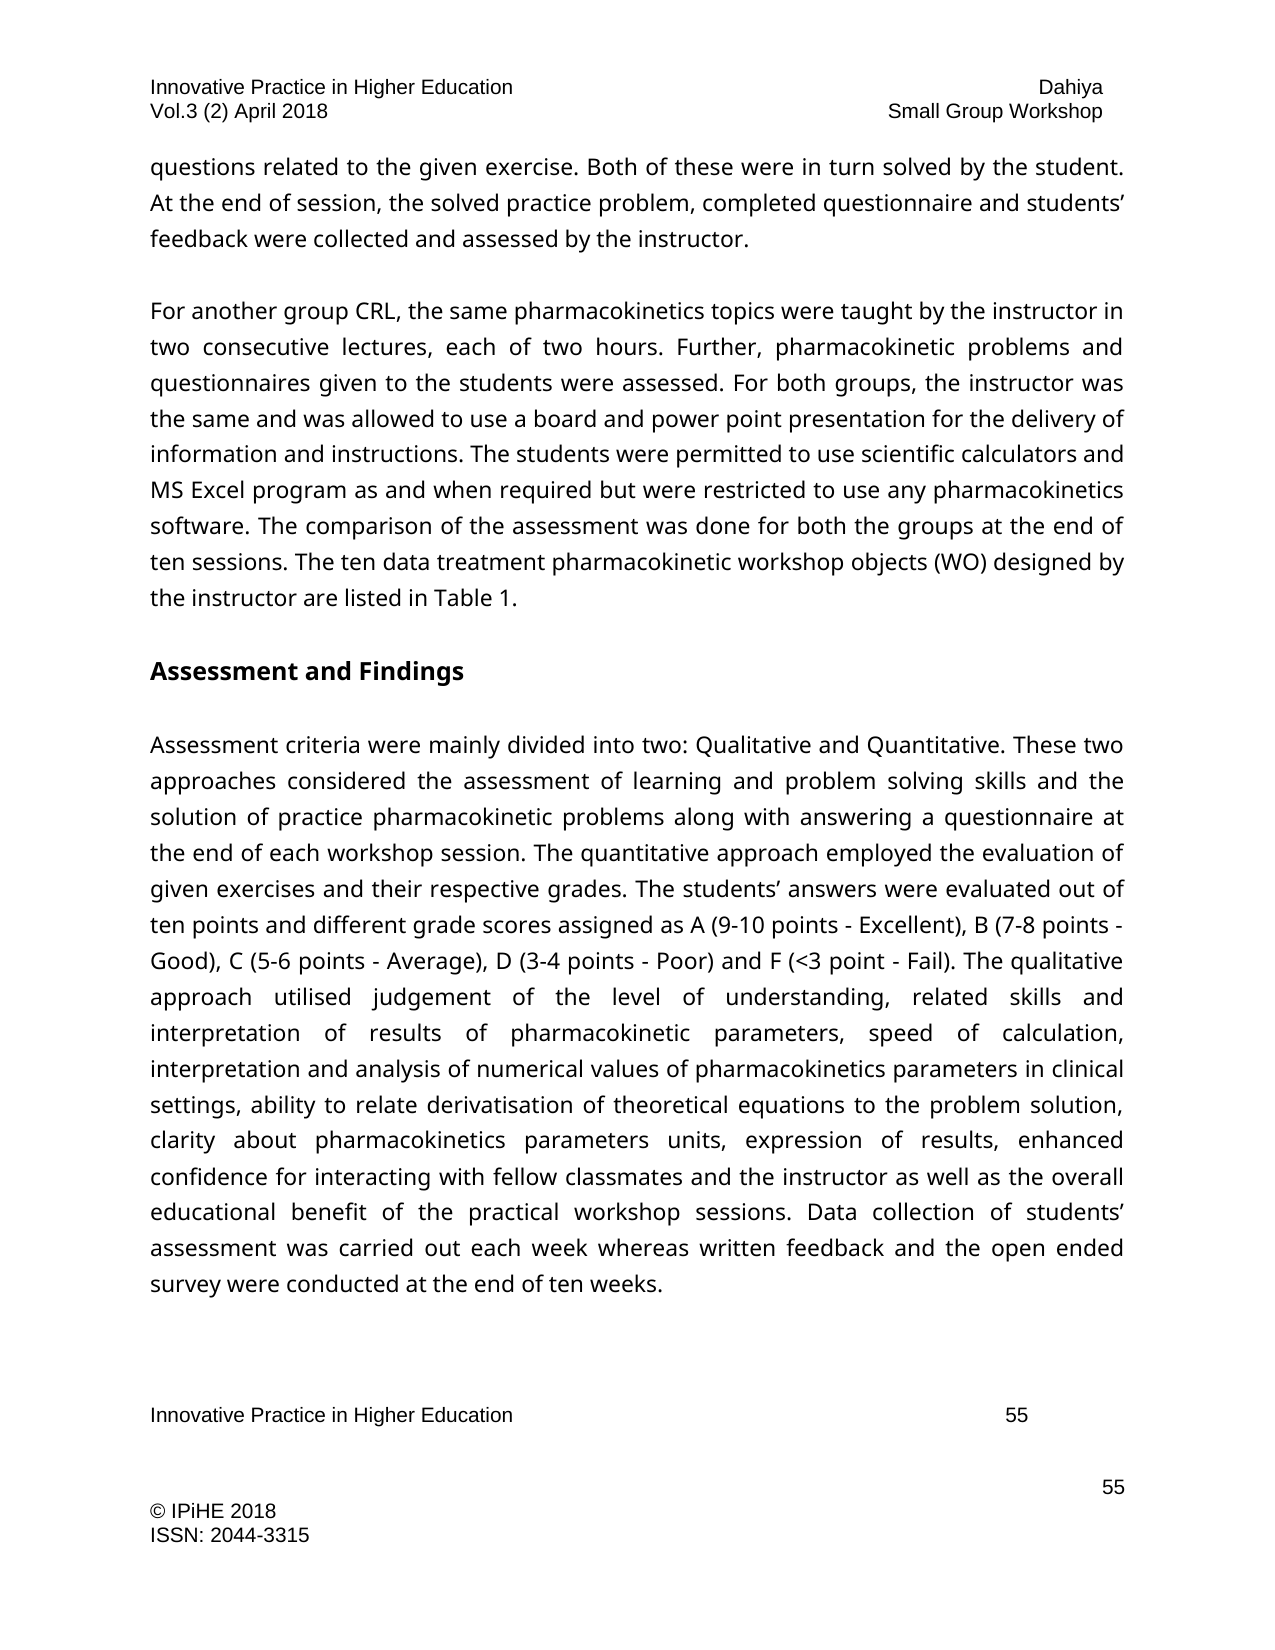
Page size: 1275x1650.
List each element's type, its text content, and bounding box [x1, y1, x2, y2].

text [150, 151, 1125, 254]
text Assessment and Findings [150, 654, 1125, 688]
text Assessment criteria were mainly divided into two: Qualitative and Quantitative. These two approaches considered the assessment of learning and problem solving skills and the solution of practice pharmacokinetic problems along with answering a questionnaire at the end of each workshop session. The quantitative approach employed the evaluation of given exercises and their respective grades. The students’ answers were evaluated out of ten points and different grade scores assigned as A (9-10 points - Excellent), B (7-8 points - Good), C (5-6 points - Average), D (3-4 points - Poor) and F (<3 point - Fail). The qualitative approach utilised judgement of the level of understanding, related skills and interpretation of results of pharmacokinetic parameters, speed of calculation, interpretation and analysis of numerical values of pharmacokinetics parameters in clinical settings, ability to relate derivatisation of theoretical equations to the problem solution, clarity about pharmacokinetics parameters units, expression of results, enhanced confidence for interacting with fellow classmates and the instructor as well as the overall educational benefit of the practical workshop sessions. Data collection of students’ assessment was carried out each week whereas written feedback and the open ended survey were conducted at the end of ten weeks. [150, 729, 1125, 1299]
text For another group CRL, the same pharmacokinetics topics were taught by the instructor in two consecutive lectures, each of two hours. Further, pharmacokinetic problems and questionnaires given to the students were assessed. For both groups, the instructor was the same and was allowed to use a board and power point presentation for the delivery of information and instructions. The students were permitted to use scientific calculators and MS Excel program as and when required but were restricted to use any pharmacokinetics software. The comparison of the assessment was done for both the groups at the end of ten sessions. The ten data treatment pharmacokinetic workshop objects (WO) designed by the instructor are listed in Table 1. [150, 295, 1125, 613]
